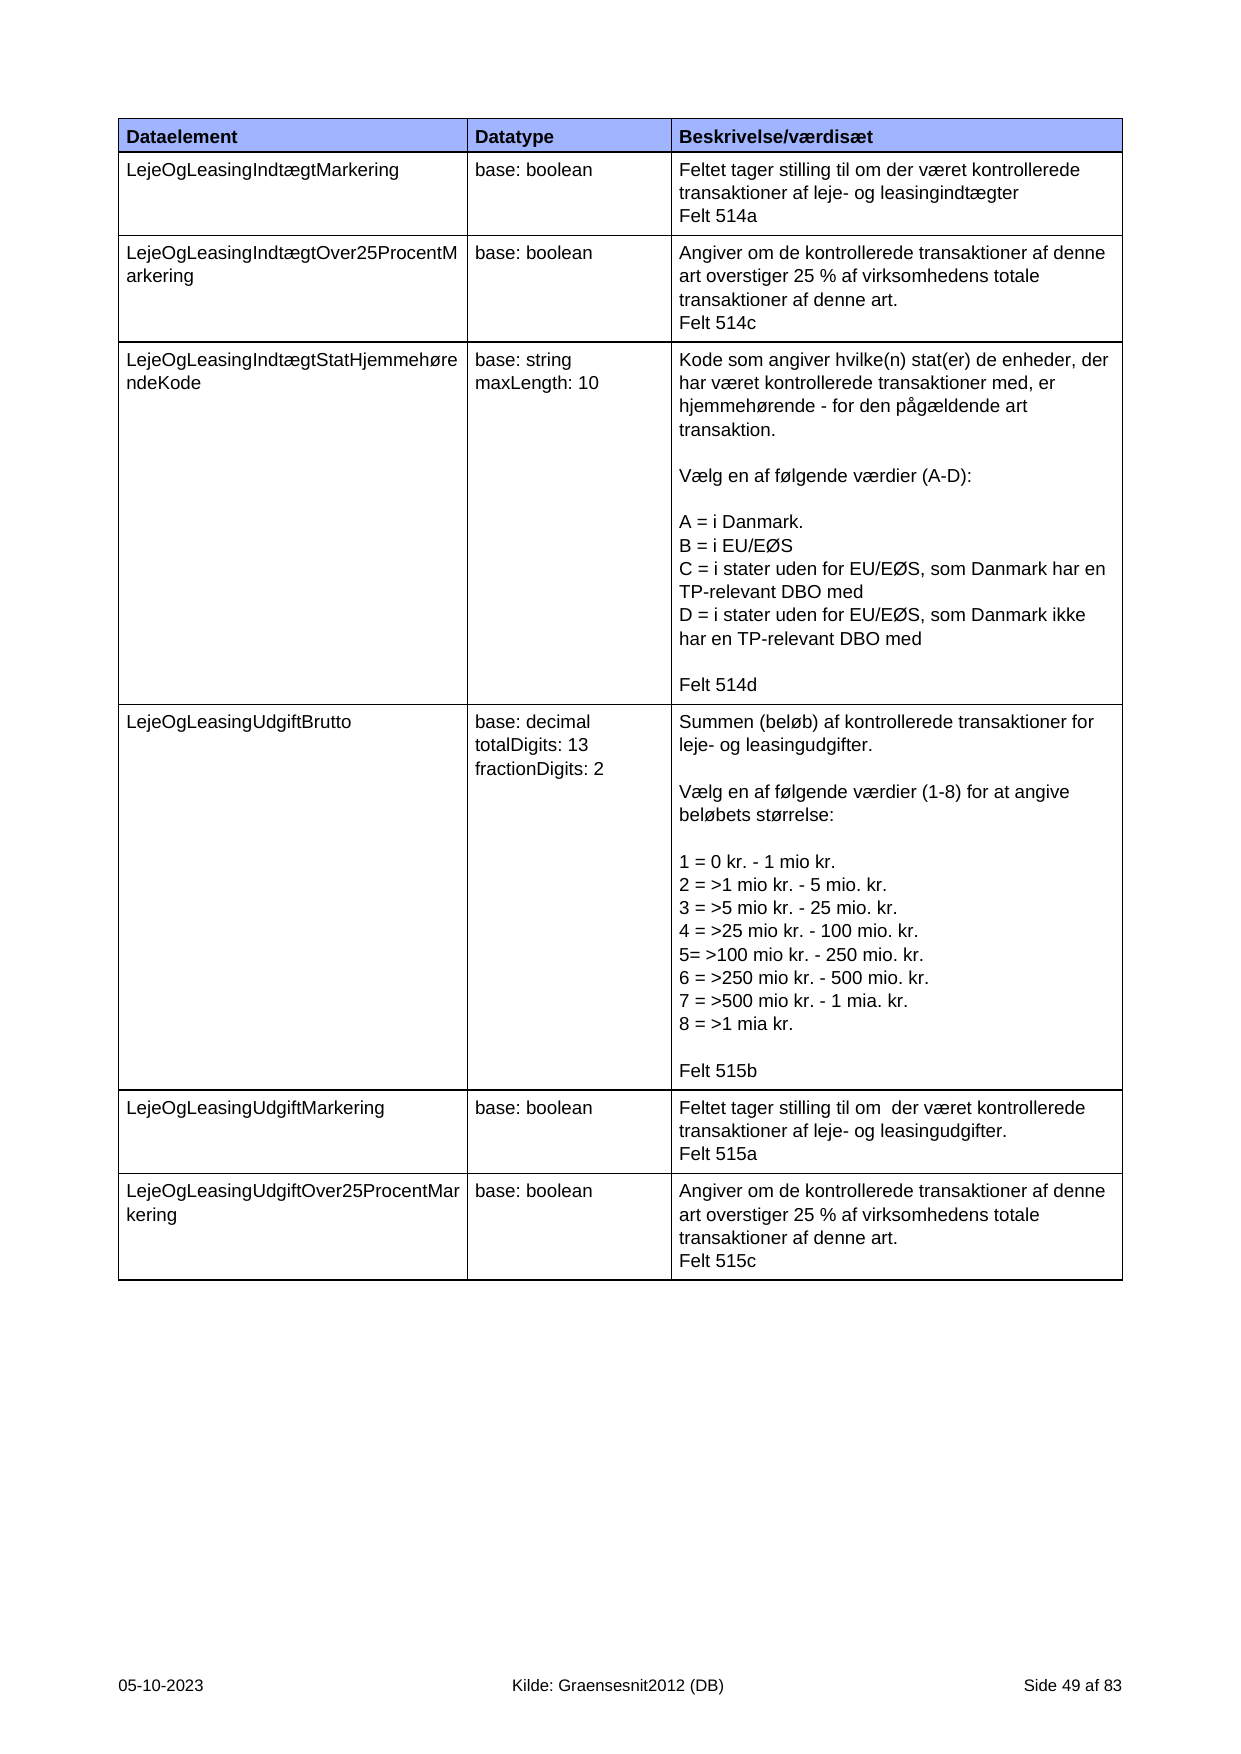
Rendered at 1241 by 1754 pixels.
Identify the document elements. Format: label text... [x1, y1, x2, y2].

table_cell base: boolean [468, 1174, 671, 1279]
table_cell Summen (beløb) af kontrollerede transaktioner for leje- og leasingudgifter. Vælg en af følgende værdier (1-8) for at angive beløbets størrelse: 1 = 0 kr. - 1 mio kr. 2 = >1 mio kr. - 5 mio. kr. 3 = >5 mio kr. - 25 mio. kr. 4 = >25 mio kr. - 100 mio. kr. 5= >100 mio kr. - 250 mio. kr. 6 = >250 mio kr. - 500 mio. kr. 7 = >500 mio kr. - 1 mia. kr. 8 = >1 mia kr. Felt 515b [672, 705, 1122, 1089]
table_cell Feltet tager stilling til om der været kontrollerede transaktioner af leje- og leasingindtægter Felt 514a [672, 153, 1122, 234]
table_cell Feltet tager stilling til om der været kontrollerede transaktioner af leje- og leasingudgifter. Felt 515a [672, 1091, 1122, 1173]
table_cell LejeOgLeasingUdgiftBrutto [119, 705, 467, 1089]
table_cell LejeOgLeasingIndtægtMarkering [119, 153, 467, 234]
table_cell LejeOgLeasingUdgiftMarkering [119, 1091, 467, 1173]
table_cell LejeOgLeasingUdgiftOver25ProcentMarkering [119, 1174, 467, 1279]
table_cell base: boolean [468, 1091, 671, 1173]
table_cell Kode som angiver hvilke(n) stat(er) de enheder, der har været kontrollerede transaktioner med, er hjemmehørende - for den pågældende art transaktion. Vælg en af følgende værdier (A-D): A = i Danmark. B = i EU/EØS C = i stater uden for EU/EØS, som Danmark har en TP-relevant DBO med D = i stater uden for EU/EØS, som Danmark ikke har en TP-relevant DBO med Felt 514d [672, 343, 1122, 703]
table_cell LejeOgLeasingIndtægtStatHjemmehørendeKode [119, 343, 467, 703]
table_cell base: string maxLength: 10 [468, 343, 671, 703]
table_header Beskrivelse/værdisæt [672, 119, 1122, 151]
table_cell base: decimal totalDigits: 13 fractionDigits: 2 [468, 705, 671, 1089]
table_cell Angiver om de kontrollerede transaktioner af denne art overstiger 25 % af virksomhedens totale transaktioner af denne art. Felt 514c [672, 236, 1122, 341]
table_cell LejeOgLeasingIndtægtOver25ProcentMarkering [119, 236, 467, 341]
table_cell base: boolean [468, 236, 671, 341]
table_cell Angiver om de kontrollerede transaktioner af denne art overstiger 25 % af virksomhedens totale transaktioner af denne art. Felt 515c [672, 1174, 1122, 1279]
table_cell base: boolean [468, 153, 671, 234]
table_header Dataelement [119, 119, 467, 151]
table_header Datatype [468, 119, 671, 151]
